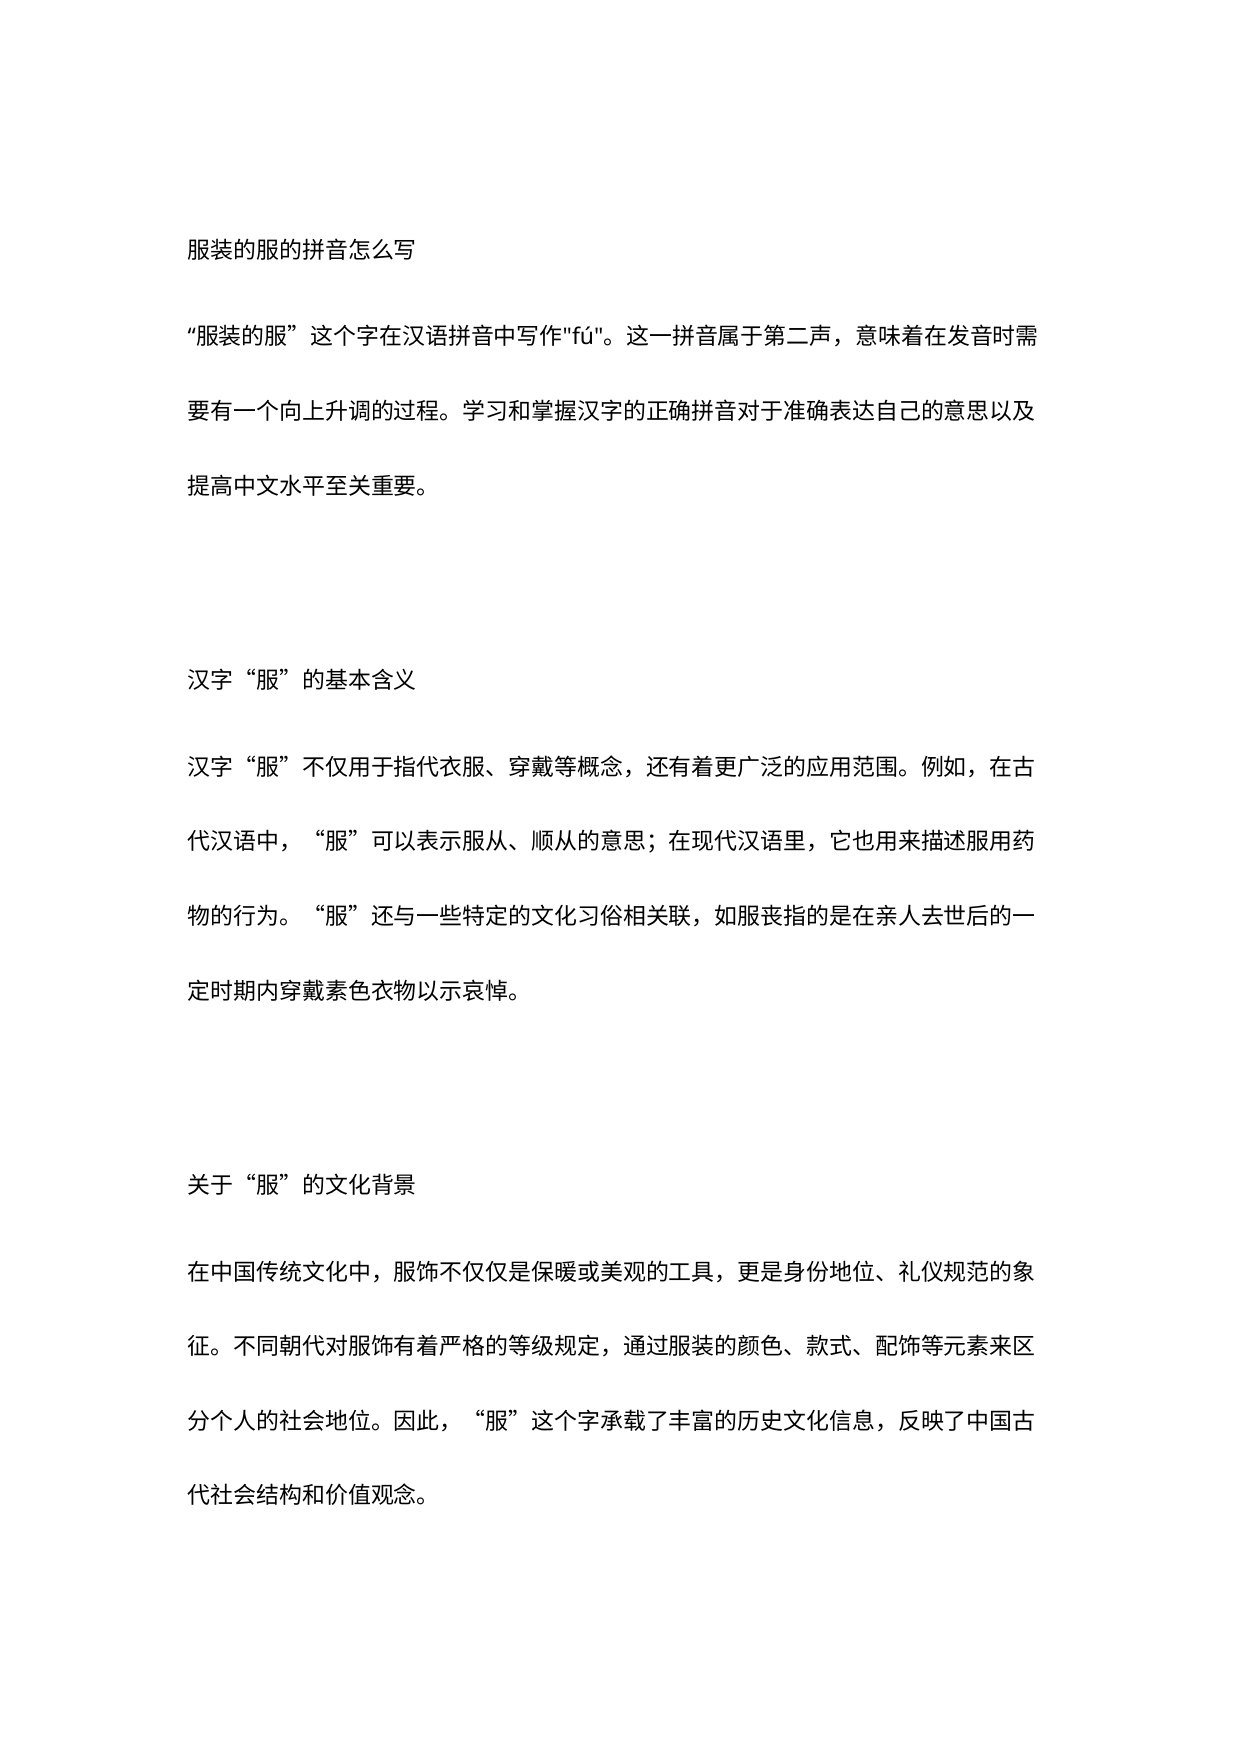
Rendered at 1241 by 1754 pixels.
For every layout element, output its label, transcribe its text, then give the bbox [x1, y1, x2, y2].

text 在中国传统文化中，服饰不仅仅是保暖或美观的工具，更是身份地位、礼仪规范的象征。不同朝代对服饰有着严格的等级规定，通过服装的颜色、款式、配饰等元素来区分个人的社会地位。因此，“服”这个字承载了丰富的历史文化信息，反映了中国古代社会结构和价值观念。 [187, 1237, 1053, 1527]
text 服装的服的拼音怎么写 [187, 216, 1053, 281]
text 汉字“服”不仅用于指代衣服、穿戴等概念，还有着更广泛的应用范围。例如，在古代汉语中，“服”可以表示服从、顺从的意思；在现代汉语里，它也用来描述服用药物的行为。“服”还与一些特定的文化习俗相关联，如服丧指的是在亲人去世后的一定时期内穿戴素色衣物以示哀悼。 [187, 733, 1053, 1022]
text “服装的服”这个字在汉语拼音中写作"fú"。这一拼音属于第二声，意味着在发音时需要有一个向上升调的过程。学习和掌握汉字的正确拼音对于准确表达自己的意思以及提高中文水平至关重要。 [187, 302, 1053, 517]
text 汉字“服”的基本含义 [187, 646, 1053, 711]
text 关于“服”的文化背景 [187, 1151, 1053, 1216]
